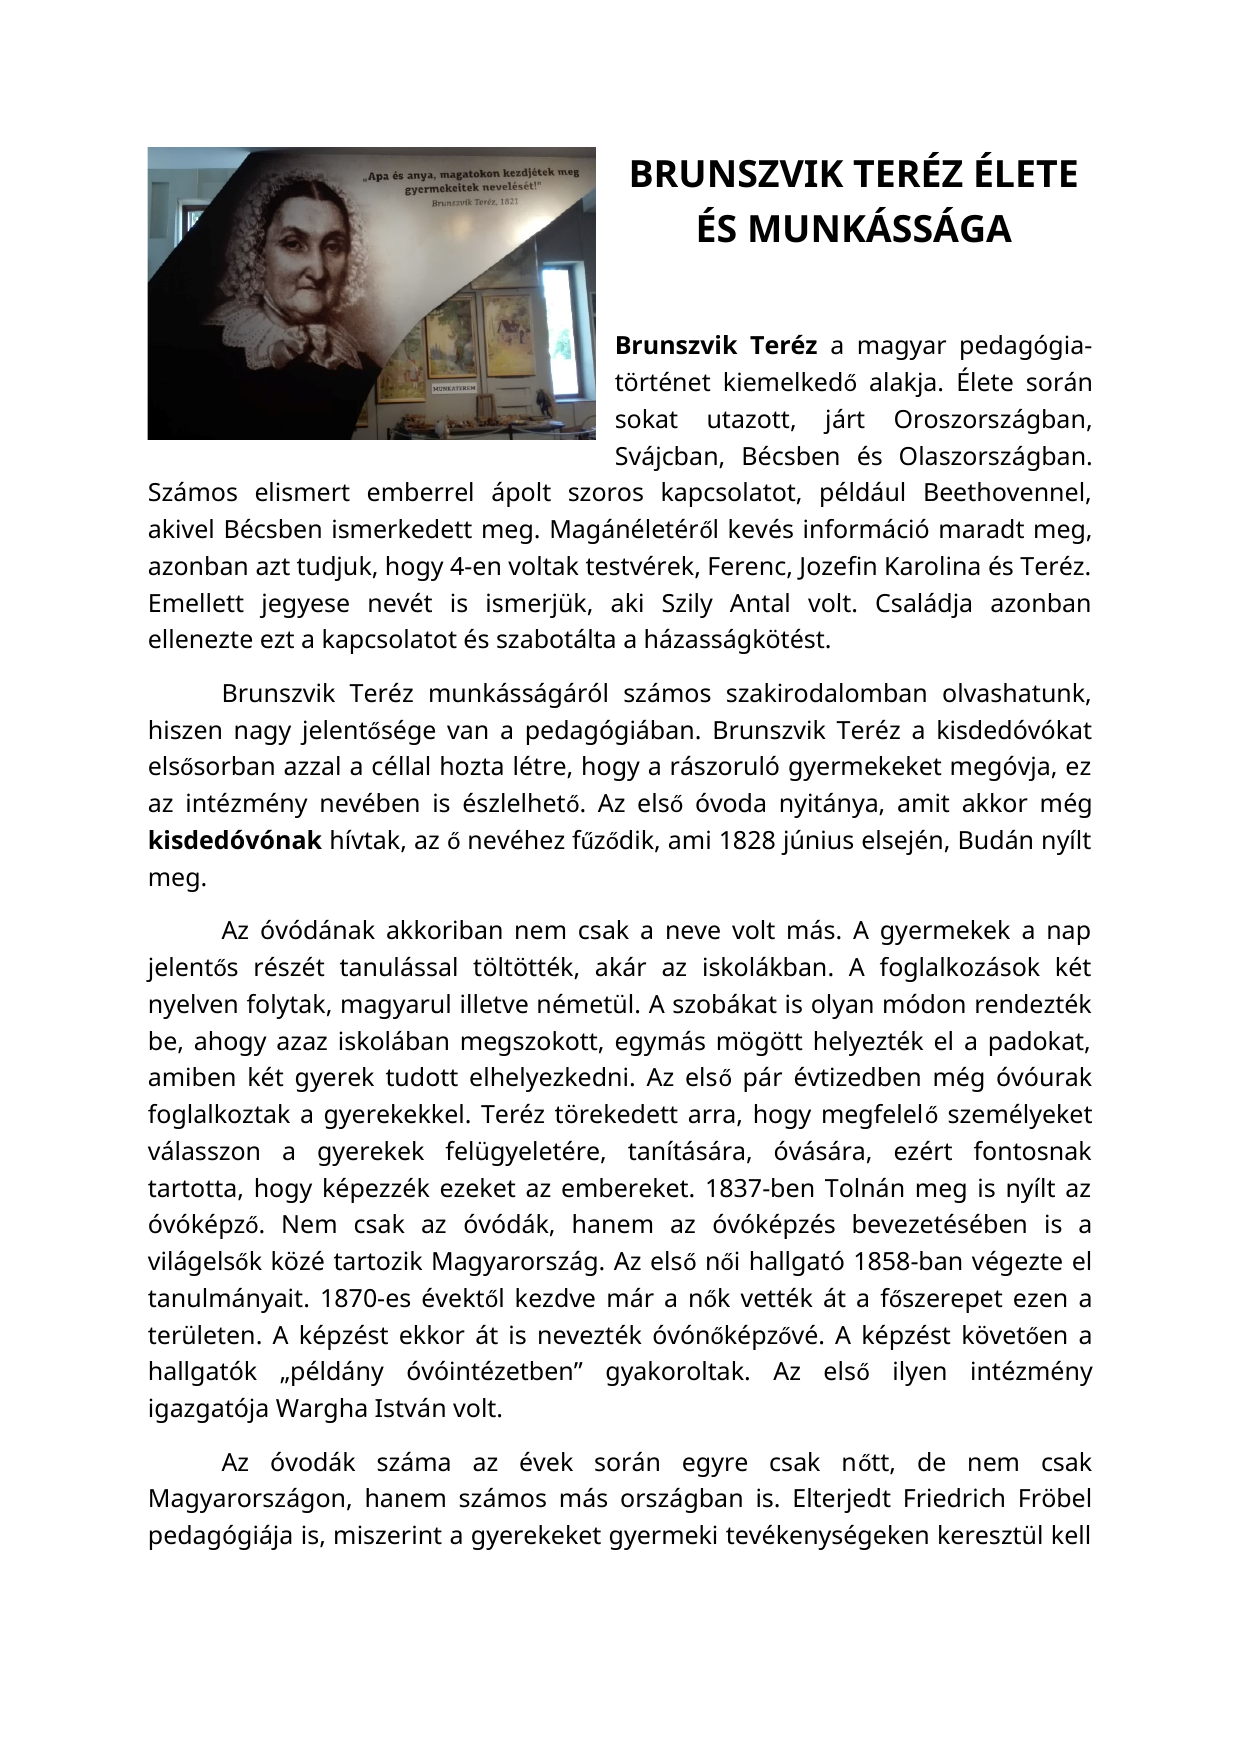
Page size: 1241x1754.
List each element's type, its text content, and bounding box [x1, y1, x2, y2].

text Az óvódának akkoriban nem csak a neve volt más. A gyermekek a nap jelentős részét tanulással töltötték, akár az iskolákban. A foglalkozások két nyelven folytak, magyarul illetve németül. A szobákat is olyan módon rendezték be, ahogy azaz iskolában megszokott, egymás mögött helyezték el a padokat, amiben két gyerek tudott elhelyezkedni. Az első pár évtizedben még óvóurak foglalkoztak a gyerekekkel. Teréz törekedett arra, hogy megfelelő személyeket válasszon a gyerekek felügyeletére, tanítására, óvására, ezért fontosnak tartotta, hogy képezzék ezeket az embereket. 1837-ben Tolnán meg is nyílt az óvóképző. Nem csak az óvódák, hanem az óvóképzés bevezetésében is a világelsők közé tartozik Magyarország. Az első női hallgató 1858-ban végezte el tanulmányait. 1870-es évektől kezdve már a nők vették át a főszerepet ezen a területen. A képzést ekkor át is nevezték óvónőképzővé. A képzést követően a hallgatók „példány óvóintézetben” gyakoroltak. Az első ilyen intézmény igazgatója Wargha István volt. [148, 913, 1093, 1425]
text Brunszvik Teréz munkásságáról számos szakirodalomban olvashatunk, hiszen nagy jelentősége van a pedagógiában. Brunszvik Teréz a kisdedóvókat elsősorban azzal a céllal hozta létre, hogy a rászoruló gyermekeket megóvja, ez az intézmény nevében is észlelhető. Az első óvoda nyitánya, amit akkor még kisdedóvónak hívtak, az ő nevéhez fűződik, ami 1828 június elsején, Budán nyílt meg. [148, 676, 1093, 893]
text Brunszvik Teréz a magyar pedagógia-történet kiemelkedő alakja. Élete során sokat utazott, járt Oroszországban, Svájcban, Bécsben és Olaszországban. Számos elismert emberrel ápolt szoros kapcsolatot, például Beethovennel, akivel Bécsben ismerkedett meg. Magánéletéről kevés információ maradt meg, azonban azt tudjuk, hogy 4-en voltak testvérek, Ferenc, Jozefin Karolina és Teréz. Emellett jegyese nevét is ismerjük, aki Szily Antal volt. Családja azonban ellenezte ezt a kapcsolatot és szabotálta a házasságkötést. [148, 328, 1093, 656]
picture [147, 147, 596, 440]
text BRUNSZVIK TERÉZ ÉLETE ÉS MUNKÁSSÁGA [596, 148, 1093, 254]
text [148, 1444, 1093, 1552]
